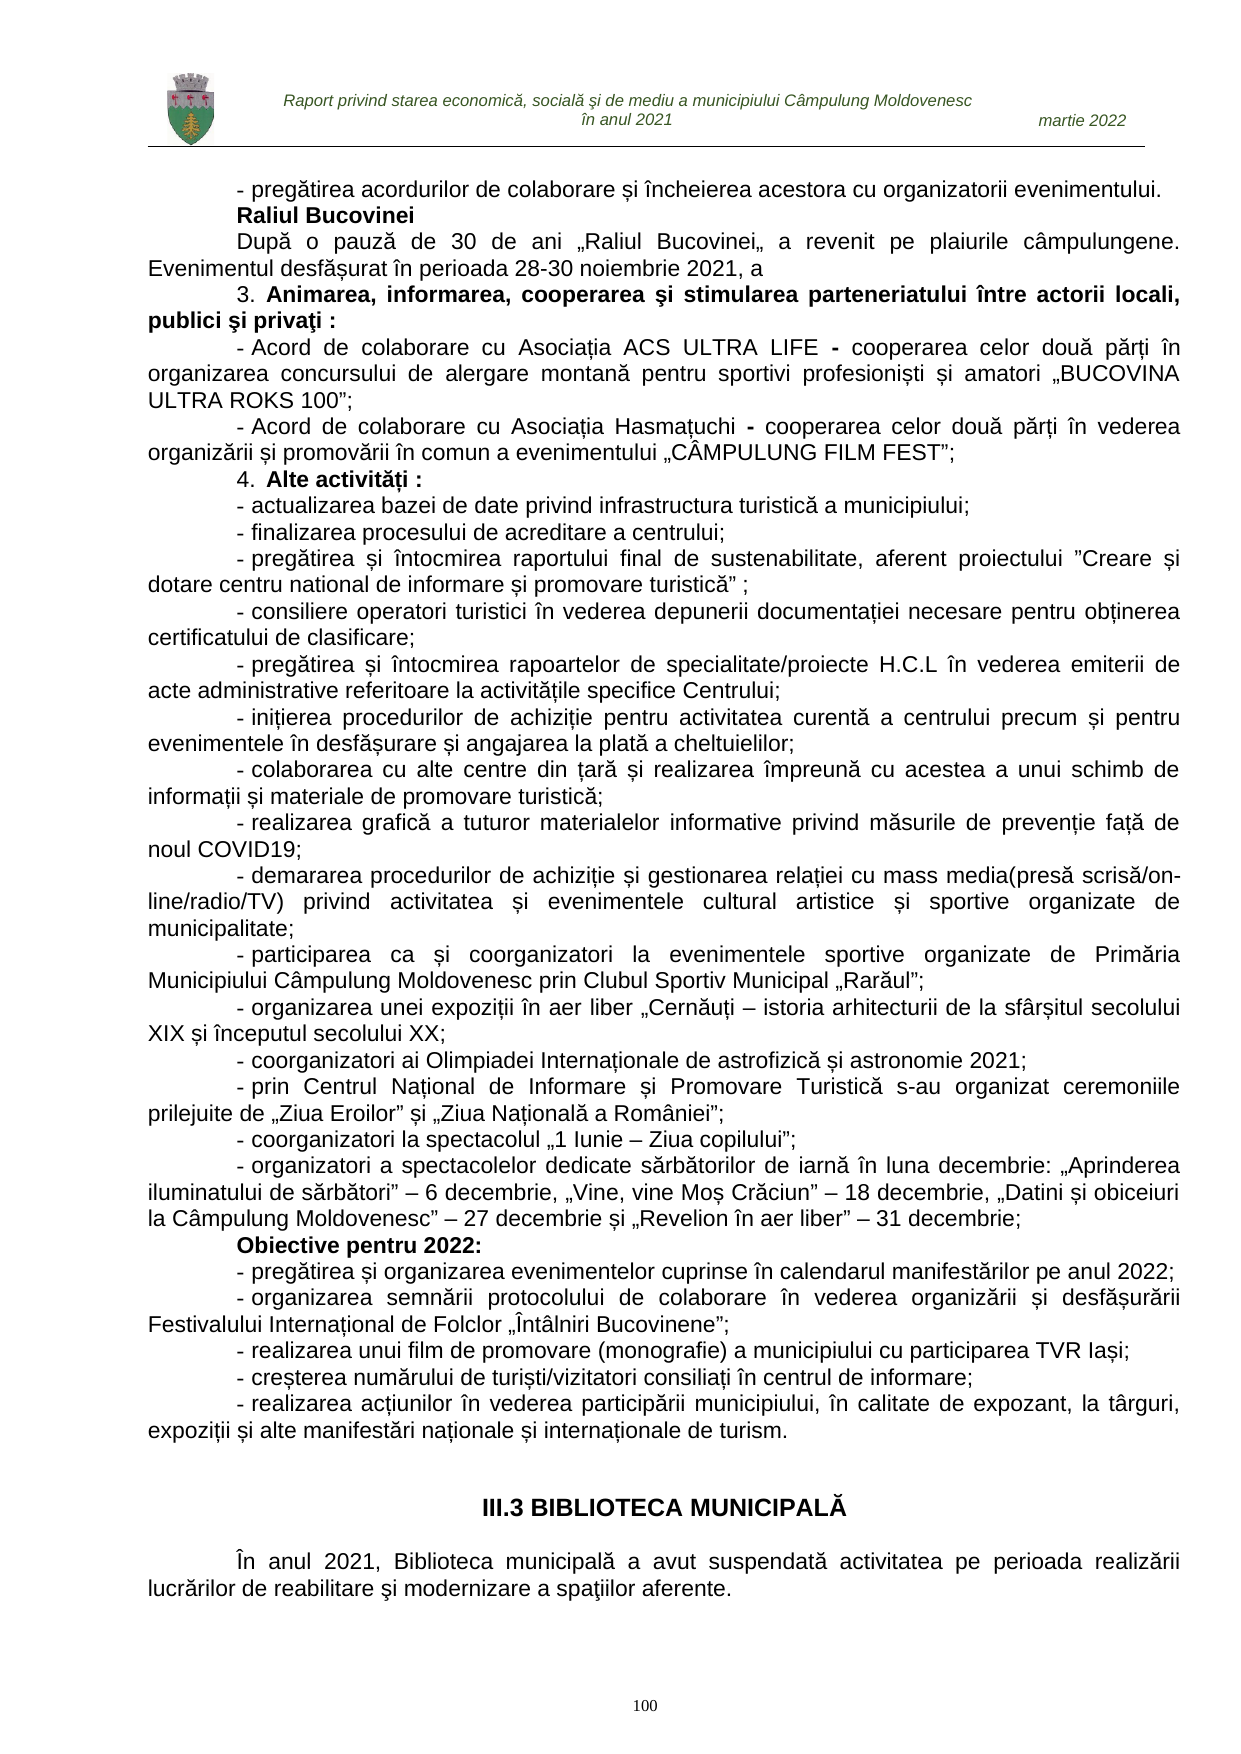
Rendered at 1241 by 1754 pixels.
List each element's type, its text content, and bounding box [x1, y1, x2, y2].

text În anul 2021, Biblioteca municipală a avut suspendată activitatea pe perioada realizării lucrărilor de reabilitare şi modernizare a spaţiilor aferente. [148, 1548, 1181, 1601]
list prin Centrul Național de Informare și Promovare Turistică s-au organizat ceremoniile prilejuite de „Ziua Eroilor” și „Ziua Națională a României”; [148, 1073, 1181, 1126]
list pregătirea și întocmirea raportului final de sustenabilitate, aferent proiectului ”Creare și dotare centru national de informare și promovare turistică” ; [148, 545, 1181, 598]
list Alte activități : [148, 466, 1181, 492]
list După o pauză de 30 de ani „Raliul Bucovinei„ a revenit pe plaiurile câmpulungene. Evenimentul desfășurat în perioada 28-30 noiembrie 2021, a [148, 228, 1181, 281]
list pregătirea acordurilor de colaborare și încheierea acestora cu organizatorii evenimentului. [148, 176, 1181, 202]
list Animarea, informarea, cooperarea şi stimularea parteneriatului între actorii locali, publici şi privaţi : [148, 281, 1181, 334]
text IIi.3 Biblioteca municipală [148, 1493, 1181, 1522]
list consiliere operatori turistici în vederea depunerii documentației necesare pentru obținerea certificatului de clasificare; [148, 598, 1181, 651]
list organizarea semnării protocolului de colaborare în vederea organizării și desfășurării Festivalului Internațional de Folclor „Întâlniri Bucovinene”; [148, 1284, 1181, 1337]
list realizarea acțiunilor în vederea participării municipiului, în calitate de expozant, la târguri, expoziții și alte manifestări naționale și internaționale de turism. [148, 1390, 1181, 1443]
list finalizarea procesului de acreditare a centrului; [148, 518, 1181, 545]
list Acord de colaborare cu Asociația ACS ULTRA LIFE - cooperarea celor două părți în organizarea concursului de alergare montană pentru sportivi profesioniști și amatori „BUCOVINA ULTRA ROKS 100”; [148, 334, 1181, 413]
list Obiective pentru 2022: [148, 1232, 1181, 1258]
list Acord de colaborare cu Asociația Hasmațuchi - cooperarea celor două părți în vederea organizării și promovării în comun a evenimentului „CÂMPULUNG FILM FEST”; [148, 413, 1181, 466]
list realizarea grafică a tuturor materialelor informative privind măsurile de prevenție față de noul COVID19; [148, 809, 1181, 862]
list Raliul Bucovinei [148, 202, 1181, 228]
list colaborarea cu alte centre din țară și realizarea împreună cu acestea a unui schimb de informații și materiale de promovare turistică; [148, 756, 1181, 809]
list participarea ca și coorganizatori la evenimentele sportive organizate de Primăria Municipiului Câmpulung Moldovenesc prin Clubul Sportiv Municipal „Rarăul”; [148, 941, 1181, 994]
list inițierea procedurilor de achiziție pentru activitatea curentă a centrului precum și pentru evenimentele în desfășurare și angajarea la plată a cheltuielilor; [148, 703, 1181, 756]
list organizatori a spectacolelor dedicate sărbătorilor de iarnă în luna decembrie: „Aprinderea iluminatului de sărbători” – 6 decembrie, „Vine, vine Moș Crăciun” – 18 decembrie, „Datini și obiceiuri la Câmpulung Moldovenesc” – 27 decembrie și „Revelion în aer liber” – 31 decembrie; [148, 1152, 1181, 1232]
list demararea procedurilor de achiziție și gestionarea relației cu mass media(presă scrisă/on-line/radio/TV) privind activitatea și evenimentele cultural artistice și sportive organizate de municipalitate; [148, 862, 1181, 941]
list creșterea numărului de turiști/vizitatori consiliați în centrul de informare; [148, 1364, 1181, 1390]
list pregătirea și organizarea evenimentelor cuprinse în calendarul manifestărilor pe anul 2022; [148, 1258, 1181, 1284]
list actualizarea bazei de date privind infrastructura turistică a municipiului; [148, 492, 1181, 518]
list coorganizatori ai Olimpiadei Internaționale de astrofizică și astronomie 2021; [148, 1047, 1181, 1073]
list coorganizatori la spectacolul „1 Iunie – Ziua copilului”; [148, 1126, 1181, 1152]
list realizarea unui film de promovare (monografie) a municipiului cu participarea TVR Iași; [148, 1337, 1181, 1364]
list pregătirea și întocmirea rapoartelor de specialitate/proiecte H.C.L în vederea emiterii de acte administrative referitoare la activitățile specifice Centrului; [148, 651, 1181, 703]
list organizarea unei expoziții în aer liber „Cernăuți – istoria arhitecturii de la sfârșitul secolului XIX și începutul secolului XX; [148, 994, 1181, 1047]
